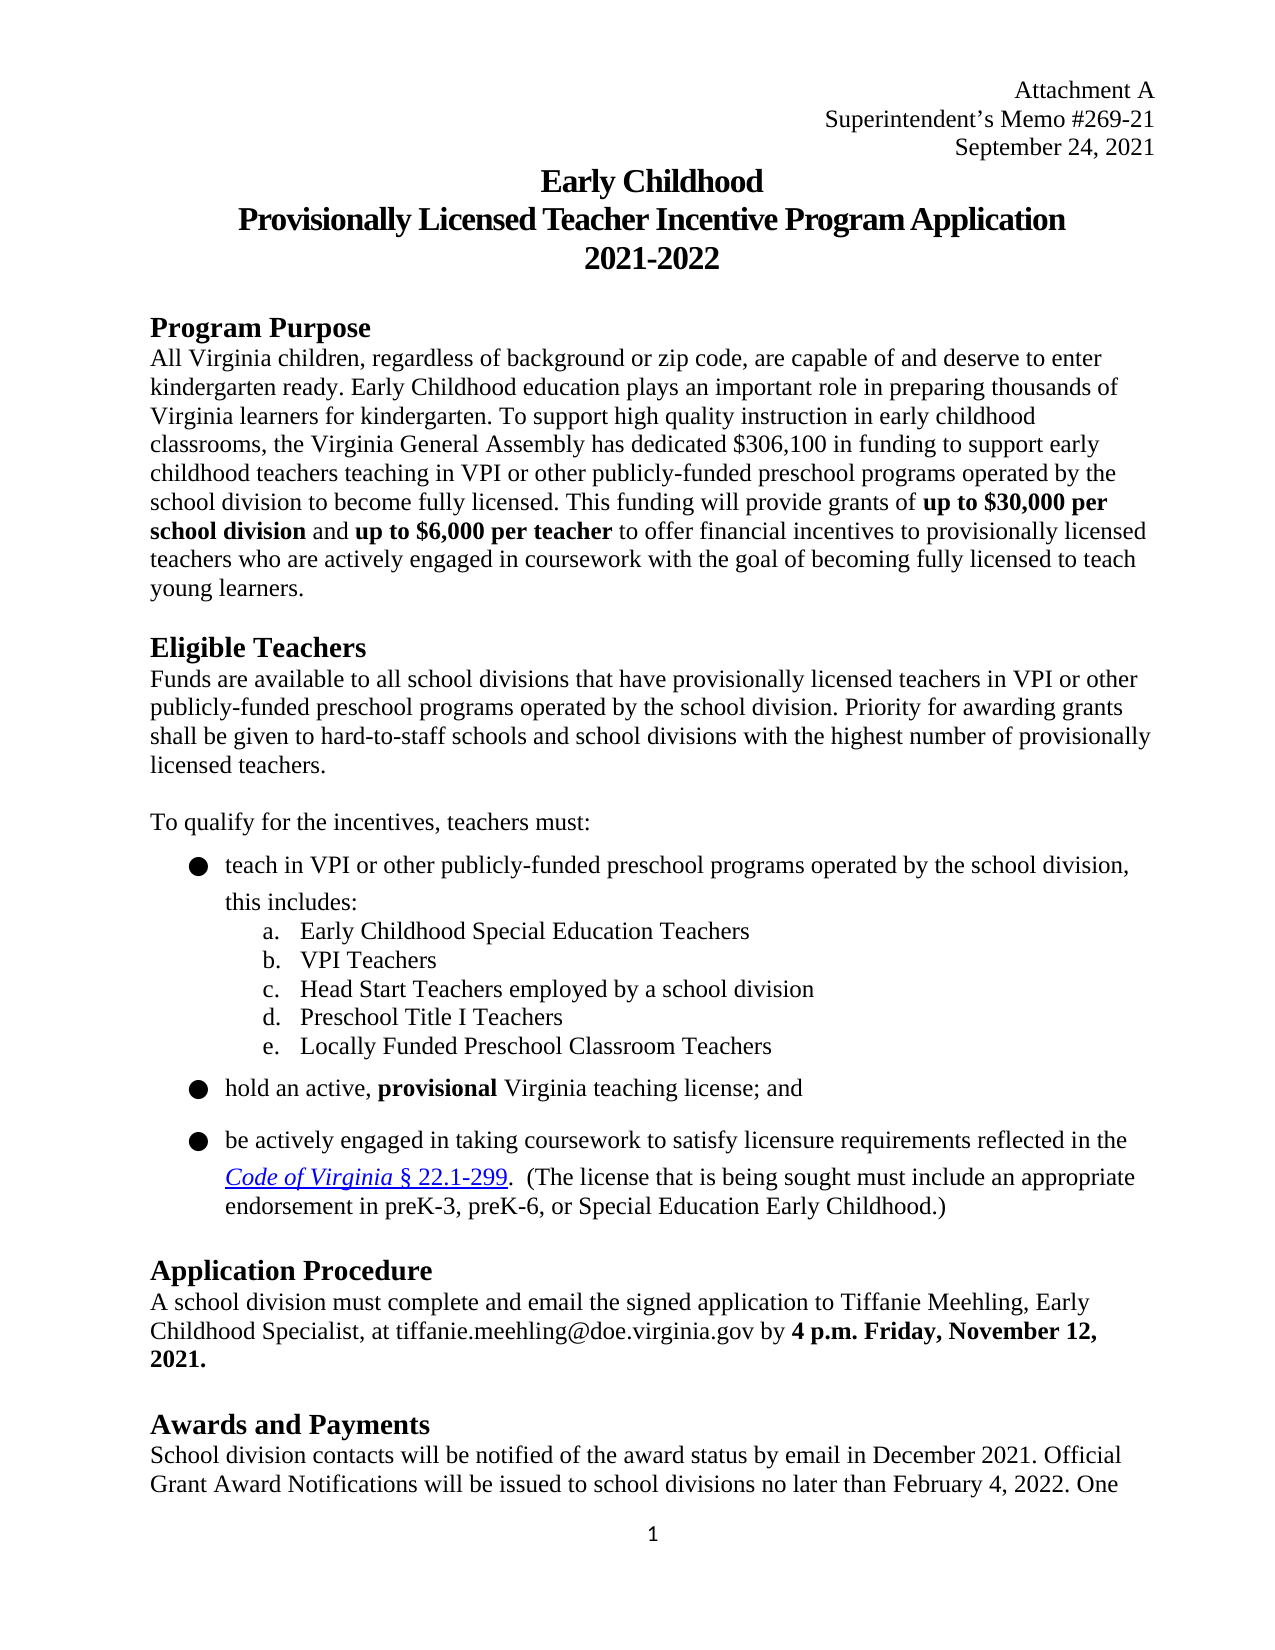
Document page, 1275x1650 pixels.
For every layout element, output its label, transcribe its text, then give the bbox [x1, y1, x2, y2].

list Preschool Title I Teachers [262, 1002, 1155, 1031]
subtitle Program Purpose [150, 310, 1155, 343]
list Head Start Teachers employed by a school division [262, 974, 1155, 1002]
list Locally Funded Preschool Classroom Teachers [262, 1031, 1155, 1060]
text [150, 1440, 1155, 1498]
text All Virginia children, regardless of background or zip code, are capable of and deserve to enter kindergarten ready. Early Childhood education plays an important role in preparing thousands of Virginia learners for kindergarten. To support high quality instruction in early childhood classrooms, the Virginia General Assembly has dedicated $306,100 in funding to support early childhood teachers teaching in VPI or other publicly-funded preschool programs operated by the school division to become fully licensed. This funding will provide grants of up to $30,000 per school division and up to $6,000 per teacher to offer financial incentives to provisionally licensed teachers who are actively engaged in coursework with the goal of becoming fully licensed to teach young learners. [150, 343, 1155, 630]
list teach in VPI or other publicly-funded preschool programs operated by the school division, this includes: [187, 836, 1155, 916]
text Funds are available to all school divisions that have provisionally licensed teachers in VPI or other publicly-funded preschool programs operated by the school division. Priority for awarding grants shall be given to hard-to-staff schools and school divisions with the highest number of provisionally licensed teachers. [150, 664, 1155, 779]
subtitle Awards and Payments [150, 1407, 1155, 1440]
subtitle Application Procedure [150, 1253, 1155, 1287]
text To qualify for the incentives, teachers must: [150, 807, 1155, 836]
title 2021-2022 [150, 238, 1155, 276]
title Early Childhood [150, 161, 1155, 199]
list Early Childhood Special Education Teachers [262, 916, 1155, 945]
title Provisionally Licensed Teacher Incentive Program Application [150, 199, 1155, 238]
list hold an active, provisional Virginia teaching license; and [187, 1060, 1155, 1111]
subtitle Eligible Teachers [150, 630, 1155, 664]
list VPI Teachers [262, 945, 1155, 974]
list be actively engaged in taking coursework to satisfy licensure requirements reflected in the Code of Virginia § 22.1-299. (The license that is being sought must include an appropriate endorsement in preK-3, preK-6, or Special Education Early Childhood.) [187, 1111, 1155, 1220]
text A school division must complete and email the signed application to Tiffanie Meehling, Early Childhood Specialist, at tiffanie.meehling@doe.virginia.gov by 4 p.m. Friday, November 12, 2021. [150, 1287, 1155, 1373]
